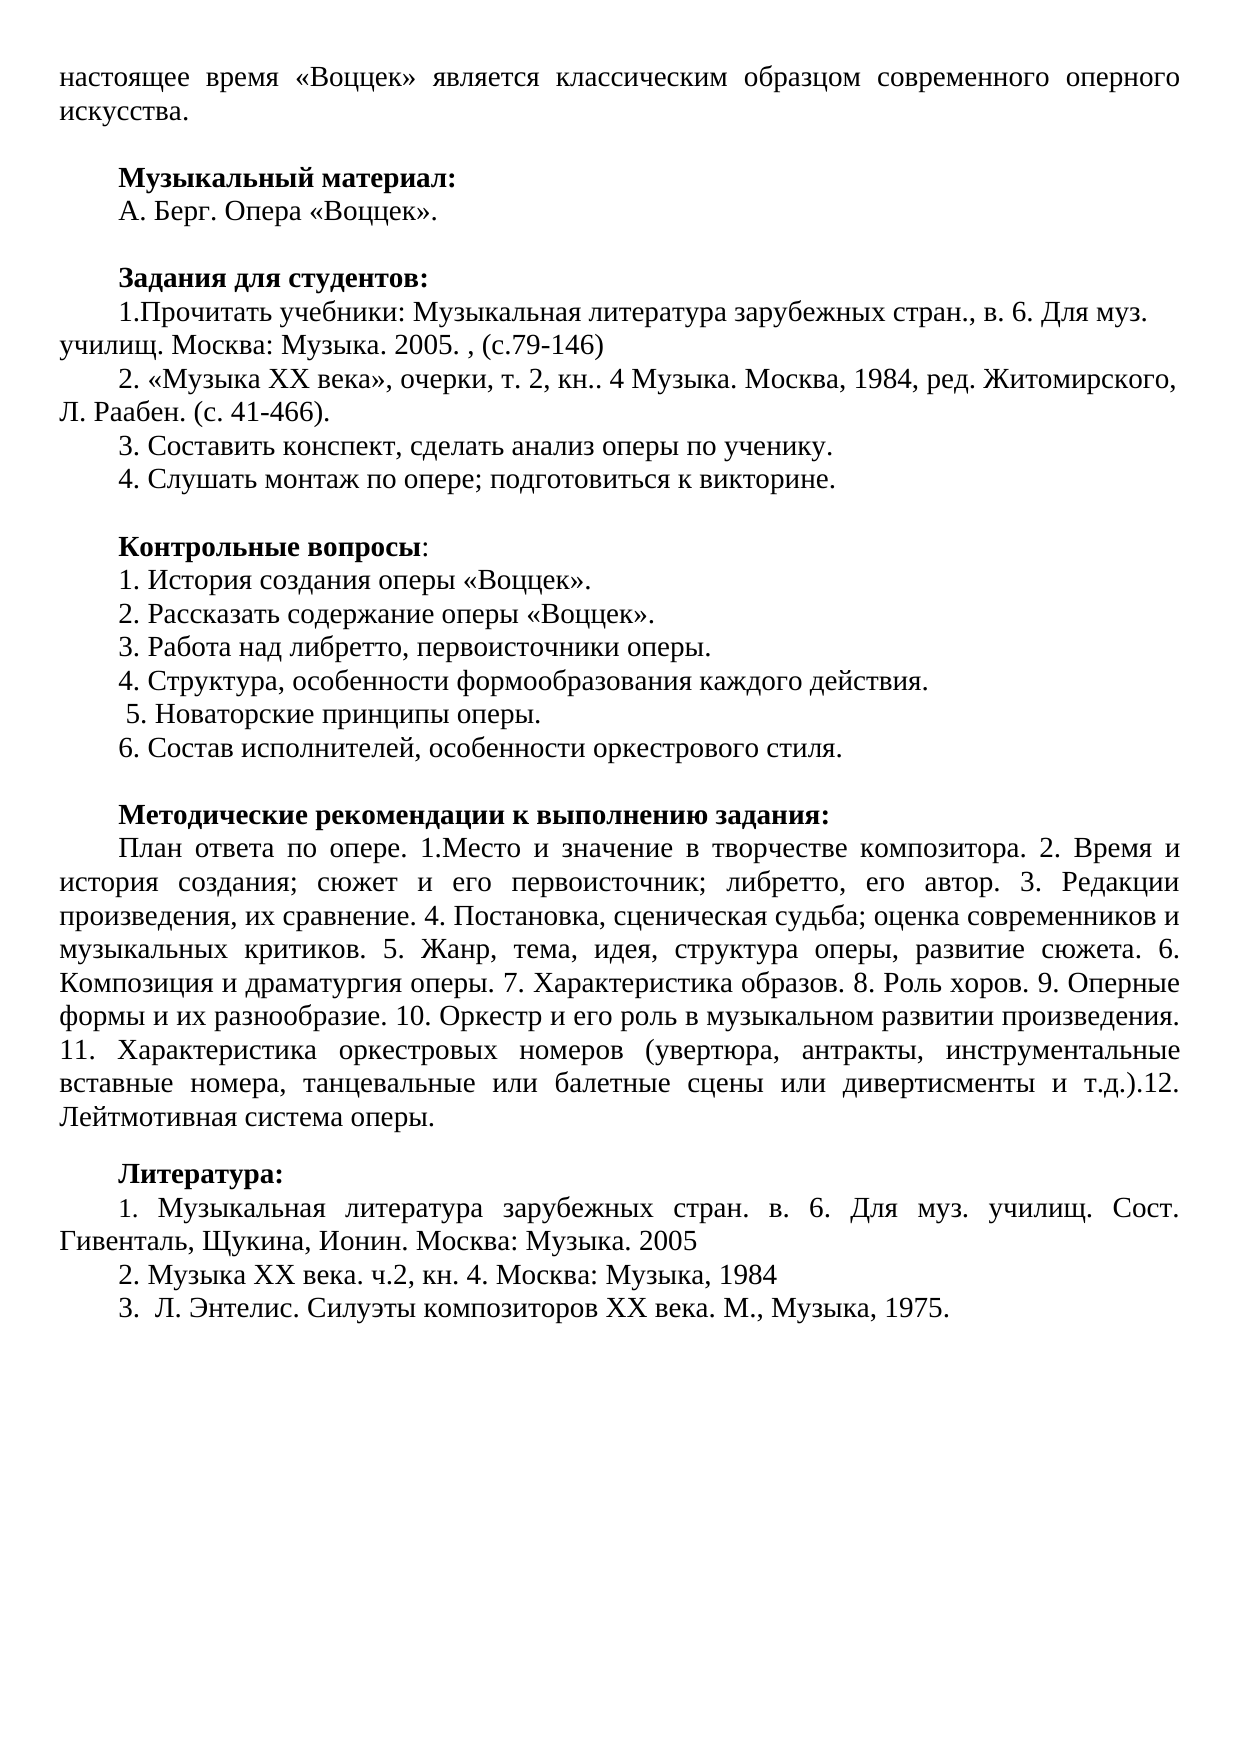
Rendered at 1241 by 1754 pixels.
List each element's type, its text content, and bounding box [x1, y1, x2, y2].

text 1. История создания оперы «Воццек». [59, 562, 1181, 596]
text Контрольные вопросы: [59, 529, 1181, 562]
text Музыкальный материал: [59, 160, 1181, 193]
text Литература: [59, 1156, 1181, 1190]
text 1. Музыкальная литература зарубежных стран. в. 6. Для муз. училищ. Сост. Гивенталь, Щукина, Ионин. Москва: Музыка. 2005 [59, 1190, 1181, 1257]
text 6. Состав исполнителей, особенности оркестрового стиля. [59, 730, 1181, 763]
text 4. Структура, особенности формообразования каждого действия. [59, 663, 1181, 696]
text 2. «Музыка ХХ века», очерки, т. 2, кн.. 4 Музыка. Москва, 1984, ред. Житомирского, Л. Раабен. (с. 41-466). [59, 361, 1181, 428]
text План ответа по опере. 1.Место и значение в творчестве композитора. 2. Время и история создания; сюжет и его первоисточник; либретто, его автор. 3. Редакции произведения, их сравнение. 4. Постановка, сценическая судьба; оценка современников и музыкальных критиков. 5. Жанр, тема, идея, структура оперы, развитие сюжета. 6. Композиция и драматургия оперы. 7. Характеристика образов. 8. Роль хоров. 9. Оперные формы и их разнообразие. 10. Оркестр и его роль в музыкальном развитии произведения. 11. Характеристика оркестровых номеров (увертюра, антракты, инструментальные вставные номера, танцевальные или балетные сцены или дивертисменты и т.д.).12. Лейтмотивная система оперы. [59, 831, 1181, 1132]
list А. Берг. Опера «Воццек». [59, 193, 1181, 227]
text 4. Слушать монтаж по опере; подготовиться к викторине. [59, 462, 1181, 495]
text 2. Рассказать содержание оперы «Воццек». [59, 596, 1181, 629]
text 3. Составить конспект, сделать анализ оперы по ученику. [59, 428, 1181, 462]
text Задания для студентов: [59, 260, 1181, 294]
text Методические рекомендации к выполнению задания: [59, 797, 1181, 831]
text 3. Л. Энтелис. Силуэты композиторов ХХ века. М., Музыка, 1975. [59, 1291, 1181, 1324]
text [59, 59, 1181, 126]
text 2. Музыка ХХ века. ч.2, кн. 4. Москва: Музыка, 1984 [59, 1257, 1181, 1291]
text 3. Работа над либретто, первоисточники оперы. [59, 629, 1181, 663]
text 1.Прочитать учебники: Музыкальная литература зарубежных стран., в. 6. Для муз. училищ. Москва: Музыка. 2005. , (с.79-146) [59, 294, 1181, 361]
text 5. Новаторские принципы оперы. [59, 696, 1181, 730]
